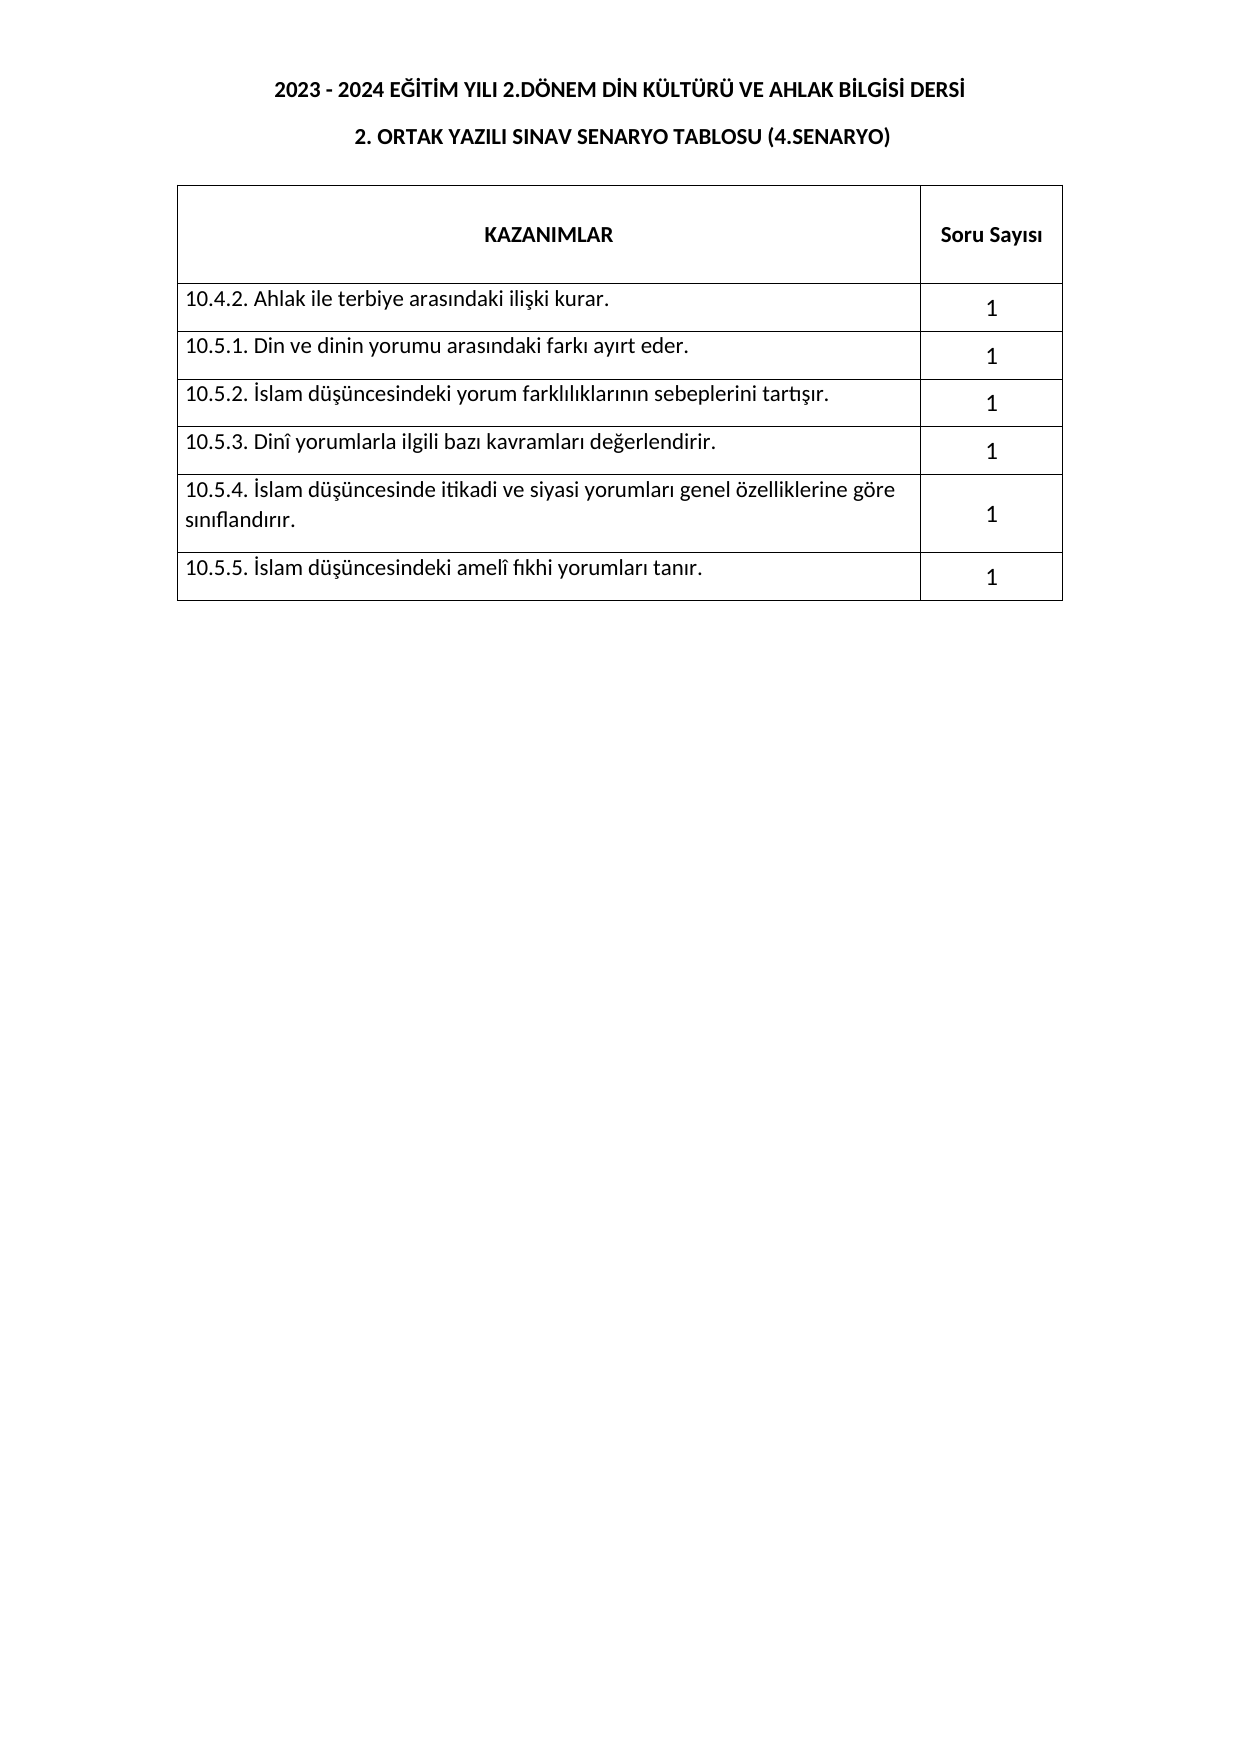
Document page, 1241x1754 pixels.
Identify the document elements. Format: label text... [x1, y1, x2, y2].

table_cell 10.5.2. İslam düşüncesindeki yorum farklılıklarının sebeplerini tartışır. [178, 380, 920, 426]
table_cell 10.5.3. Dinî yorumlarla ilgili bazı kavramları değerlendirir. [178, 427, 920, 474]
table_cell 1 [921, 427, 1062, 474]
table_cell 10.5.5. İslam düşüncesindeki amelî fıkhi yorumları tanır. [178, 553, 920, 600]
text 2023 - 2024 EĞİTİM YILI 2.DÖNEM DİN KÜLTÜRÜ VE AHLAK BİLGİSİ DERSİ [75, 75, 1165, 103]
table_cell 1 [921, 284, 1062, 331]
table_cell 10.4.2. Ahlak ile terbiye arasındaki ilişki kurar. [178, 284, 920, 331]
table_cell 10.5.4. İslam düşüncesinde itikadi ve siyasi yorumları genel özelliklerine göre sınıflandırır. [178, 475, 920, 552]
table_cell 10.5.1. Din ve dinin yorumu arasındaki farkı ayırt eder. [178, 332, 920, 378]
table_header KAZANIMLAR [178, 186, 920, 283]
table_header Soru Sayısı [921, 186, 1062, 283]
table_cell 1 [921, 553, 1062, 600]
table_cell 1 [921, 380, 1062, 426]
table_cell 1 [921, 475, 1062, 552]
text 2. ORTAK YAZILI SINAV SENARYO TABLOSU (4.SENARYO) [75, 122, 1165, 150]
table_cell 1 [921, 332, 1062, 378]
